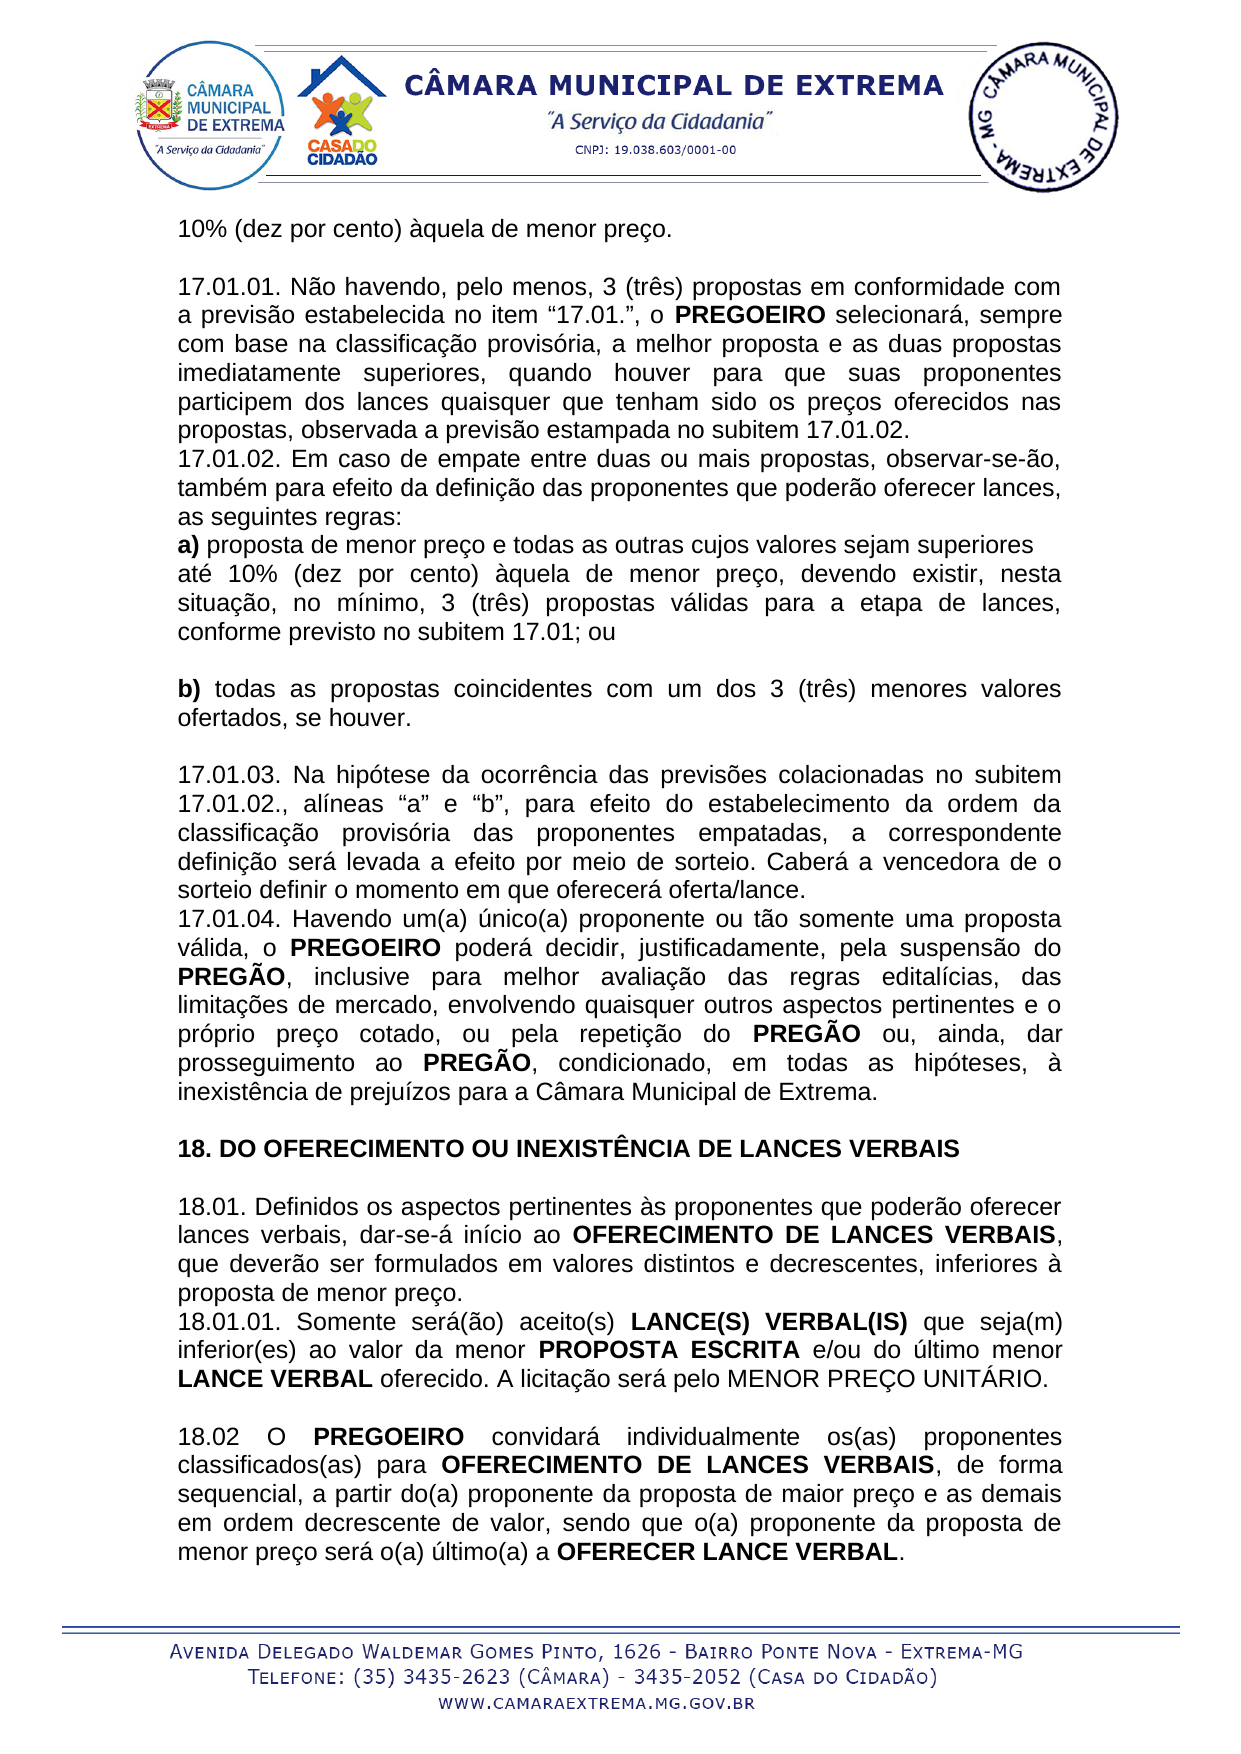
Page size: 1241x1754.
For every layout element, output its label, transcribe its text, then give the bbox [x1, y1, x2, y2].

text 18.01. Definidos os aspectos pertinentes às proponentes que poderão oferecer lances verbais, dar-se-á início ao OFERECIMENTO DE LANCES VERBAIS, que deverão ser formulados em valores distintos e decrescentes, inferiores à proposta de menor preço. [177, 1191, 1063, 1306]
text 17.01.02. Em caso de empate entre duas ou mais propostas, observar-se-ão, também para efeito da definição das proponentes que poderão oferecer lances, as seguintes regras: [177, 444, 1063, 530]
picture [124, 30, 1123, 221]
text 18. DO OFERECIMENTO OU INEXISTÊNCIA DE LANCES VERBAIS [177, 1134, 1063, 1163]
text a) proposta de menor preço e todas as outras cujos valores sejam superiores [177, 530, 1063, 559]
text 17.01.04. Havendo um(a) único(a) proponente ou tão somente uma proposta válida, o PREGOEIRO poderá decidir, justificadamente, pela suspensão do PREGÃO, inclusive para melhor avaliação das regras editalícias, das limitações de mercado, envolvendo quaisquer outros aspectos pertinentes e o próprio preço cotado, ou pela repetição do PREGÃO ou, ainda, dar prosseguimento ao PREGÃO, condicionado, em todas as hipóteses, à inexistência de prejuízos para a Câmara Municipal de Extrema. [177, 904, 1063, 1105]
picture [46, 1615, 1194, 1724]
text 18.02 O PREGOEIRO convidará individualmente os(as) proponentes classificados(as) para OFERECIMENTO DE LANCES VERBAIS, de forma sequencial, a partir do(a) proponente da proposta de maior preço e as demais em ordem decrescente de valor, sendo que o(a) proponente da proposta de menor preço será o(a) último(a) a OFERECER LANCE VERBAL. [177, 1421, 1063, 1565]
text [177, 214, 1063, 243]
text até 10% (dez por cento) àquela de menor preço, devendo existir, nesta situação, no mínimo, 3 (três) propostas válidas para a etapa de lances, conforme previsto no subitem 17.01; ou [177, 559, 1063, 645]
text 18.01.01. Somente será(ão) aceito(s) LANCE(S) VERBAL(IS) que seja(m) inferior(es) ao valor da menor PROPOSTA ESCRITA e/ou do último menor LANCE VERBAL oferecido. A licitação será pelo MENOR PREÇO UNITÁRIO. [177, 1306, 1063, 1393]
text 17.01.03. Na hipótese da ocorrência das previsões colacionadas no subitem 17.01.02., alíneas “a” e “b”, para efeito do estabelecimento da ordem da classificação provisória das proponentes empatadas, a correspondente definição será levada a efeito por meio de sorteio. Caberá a vencedora de o sorteio definir o momento em que oferecerá oferta/lance. [177, 760, 1063, 904]
text b) todas as propostas coincidentes com um dos 3 (três) menores valores ofertados, se houver. [177, 674, 1063, 731]
text 17.01.01. Não havendo, pelo menos, 3 (três) propostas em conformidade com a previsão estabelecida no item “17.01.”, o PREGOEIRO selecionará, sempre com base na classificação provisória, a melhor proposta e as duas propostas imediatamente superiores, quando houver para que suas proponentes participem dos lances quaisquer que tenham sido os preços oferecidos nas propostas, observada a previsão estampada no subitem 17.01.02. [177, 271, 1063, 444]
